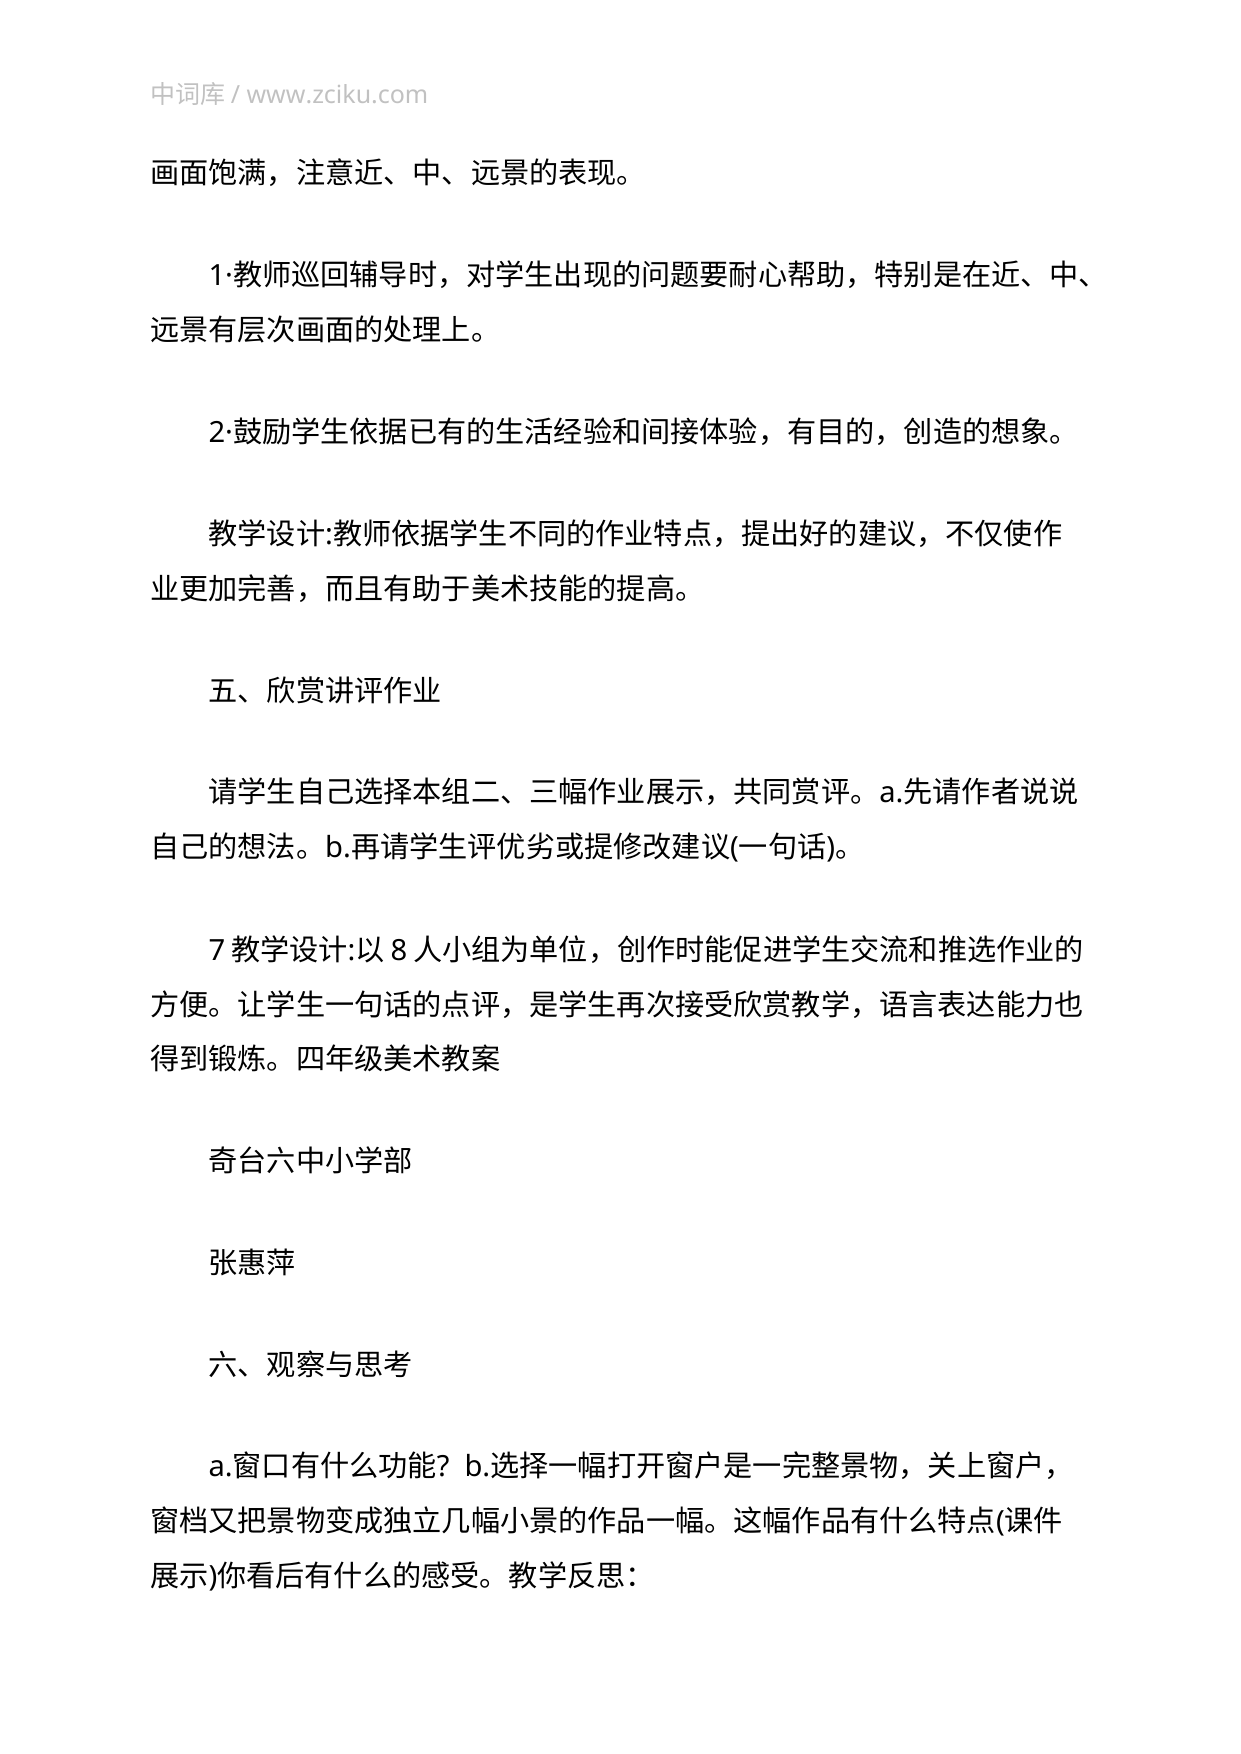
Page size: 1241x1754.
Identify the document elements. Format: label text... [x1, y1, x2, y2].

text a.窗口有什么功能? b.选择一幅打开窗户是一完整景物，关上窗户，窗档又把景物变成独立几幅小景的作品一幅。这幅作品有什么特点(课件展示)你看后有什么的感受。教学反思： [150, 1443, 1090, 1595]
text 教学设计:教师依据学生不同的作业特点，提出好的建议，不仅使作业更加完善，而且有助于美术技能的提高。 [150, 511, 1090, 608]
text 五、欣赏讲评作业 [150, 667, 1090, 709]
text 2·鼓励学生依据已有的生活经验和间接体验，有目的，创造的想象。 [150, 408, 1090, 451]
text 请学生自己选择本组二、三幅作业展示，共同赏评。a.先请作者说说自己的想法。b.再请学生评优劣或提修改建议(一句话)。 [150, 769, 1090, 866]
text 7教学设计:以8人小组为单位，创作时能促进学生交流和推选作业的方便。让学生一句话的点评，是学生再次接受欣赏教学，语言表达能力也得到锻炼。四年级美术教案 [150, 926, 1090, 1078]
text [150, 150, 1090, 192]
text 张惠萍 [150, 1239, 1090, 1282]
text 奇台六中小学部 [150, 1138, 1090, 1180]
text 1·教师巡回辅导时，对学生出现的问题要耐心帮助，特别是在近、中、远景有层次画面的处理上。 [150, 252, 1090, 349]
text 六、观察与思考 [150, 1341, 1090, 1383]
